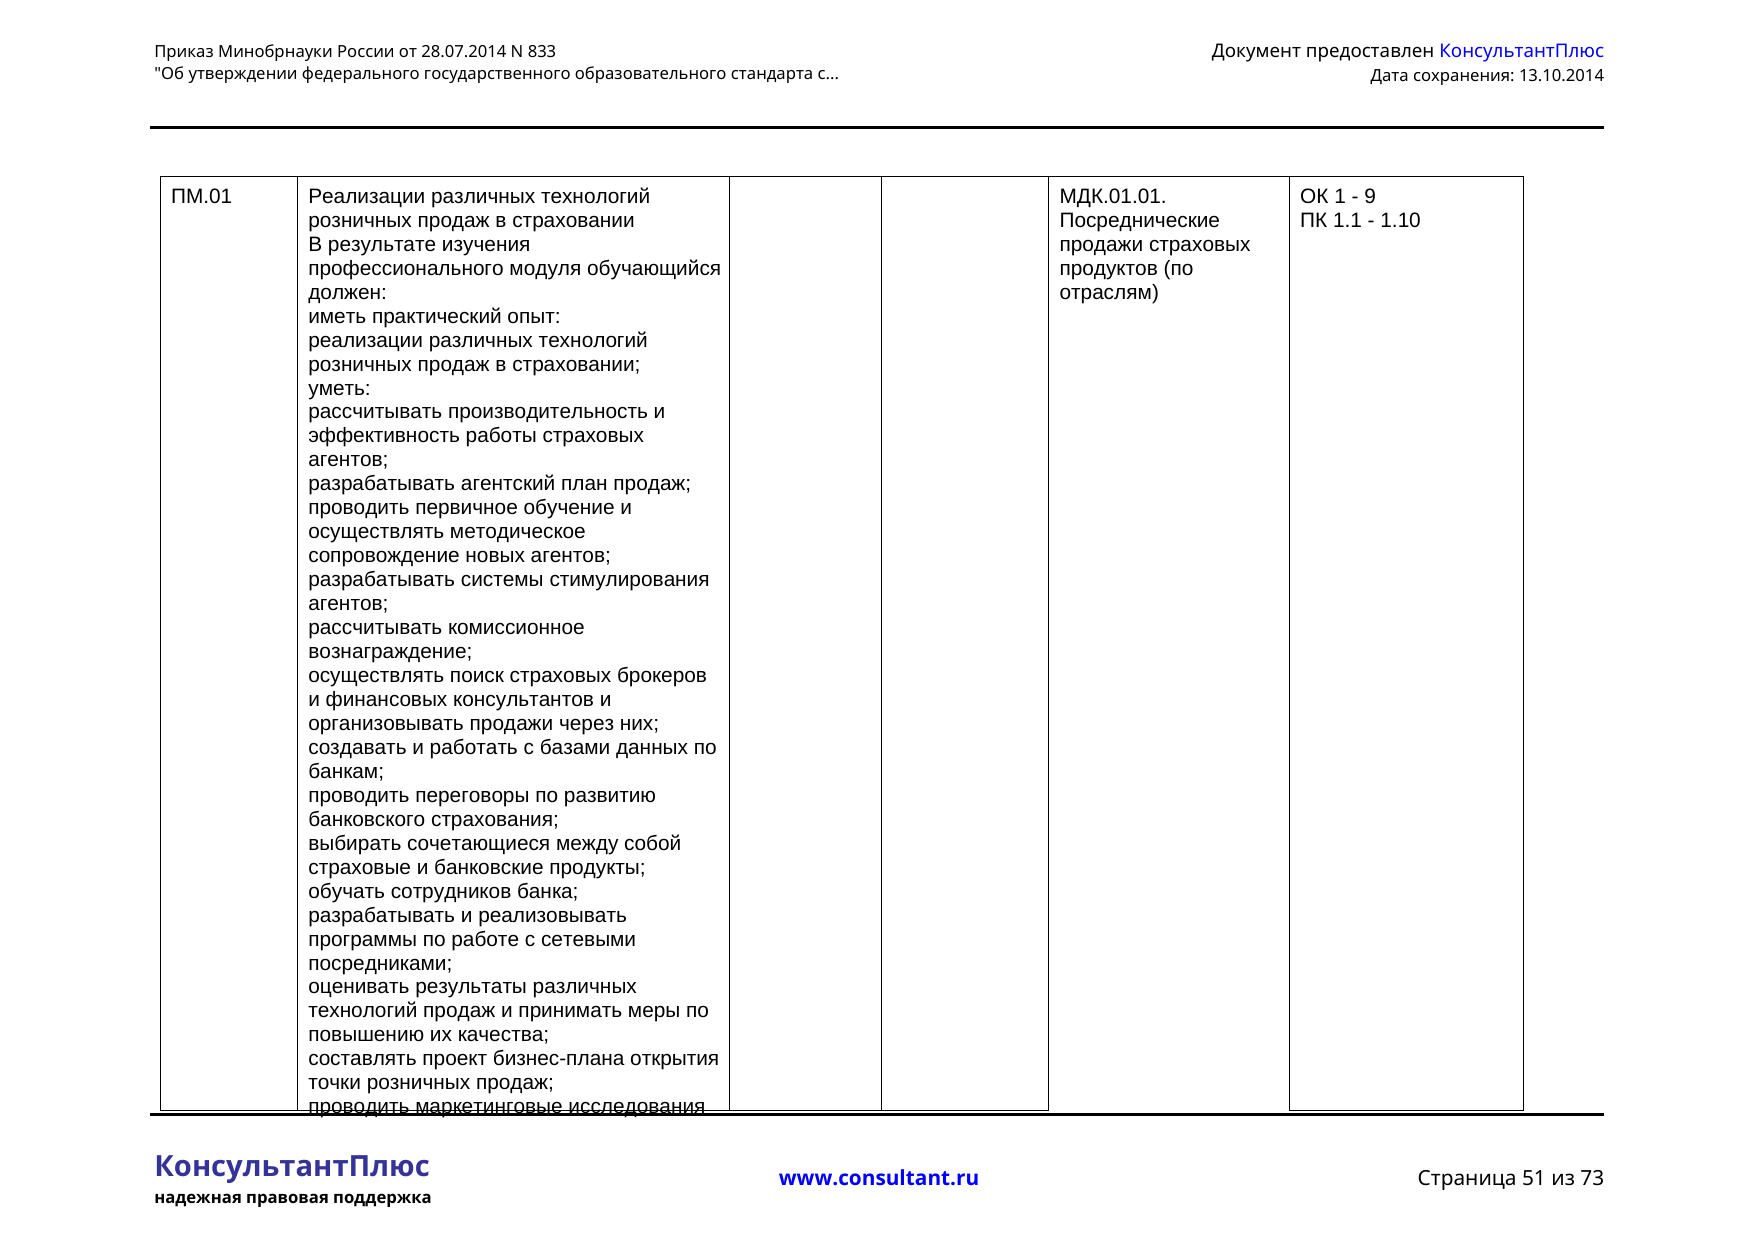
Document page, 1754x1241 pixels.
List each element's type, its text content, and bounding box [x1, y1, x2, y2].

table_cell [298, 177, 729, 1110]
table_cell ПМ.01 [161, 177, 297, 1110]
table_cell МДК.01.01. Посреднические продажи страховых продуктов (по отраслям) [1049, 177, 1289, 1110]
table_cell [882, 177, 1048, 1110]
table_cell [730, 177, 881, 1110]
table_cell ОК 1 - 9 ПК 1.1 - 1.10 [1290, 177, 1523, 1110]
